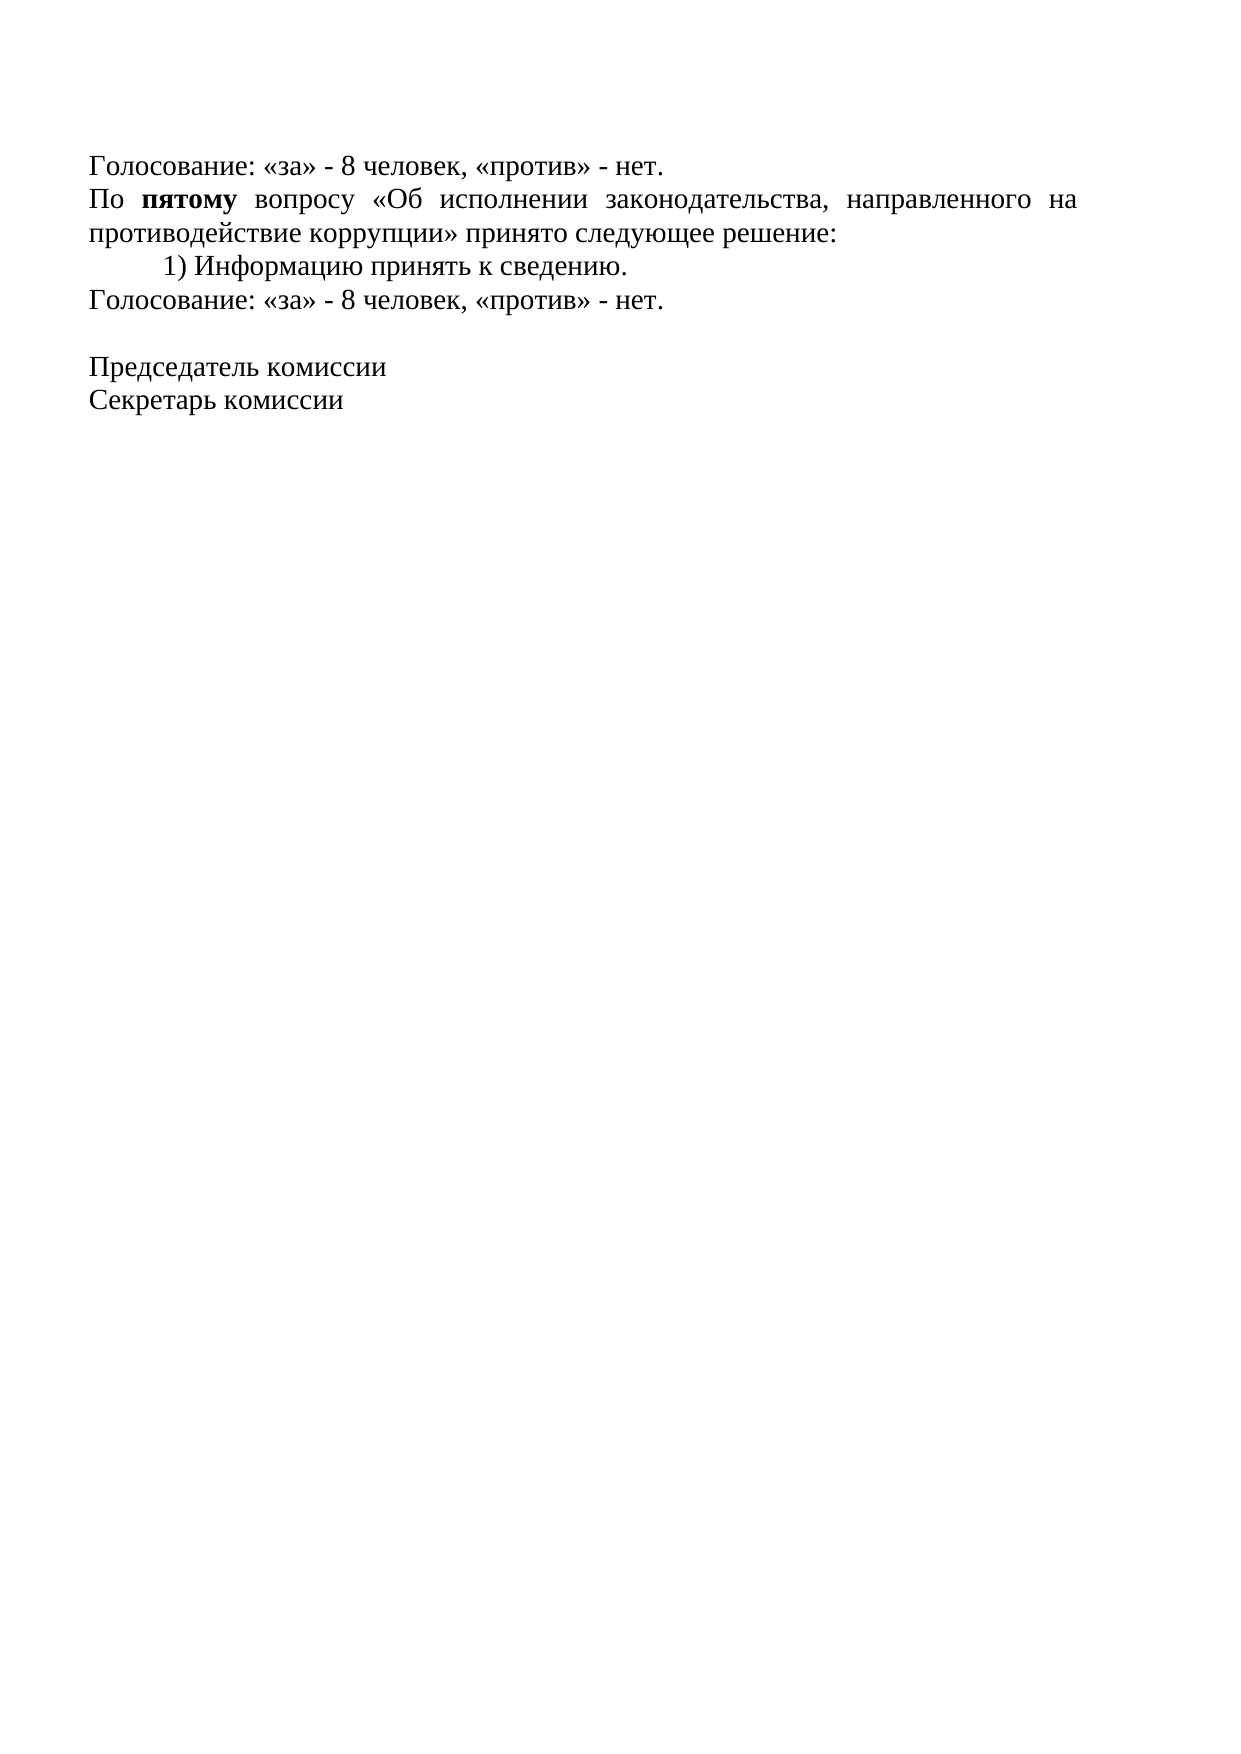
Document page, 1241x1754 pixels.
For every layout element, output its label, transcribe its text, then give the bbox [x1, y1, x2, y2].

text 1) Информацию принять к сведению. [162, 248, 1078, 282]
text По пятому вопросу «Об исполнении законодательства, направленного на противодействие коррупции» принято следующее решение: [89, 181, 1078, 248]
text Голосование: «за» - 8 человек, «против» - нет. [89, 282, 1078, 315]
text Председатель комиссии [89, 349, 1078, 382]
text Секретарь комиссии [89, 382, 1078, 416]
text Голосование: «за» - 8 человек, «против» - нет. [89, 148, 1078, 181]
